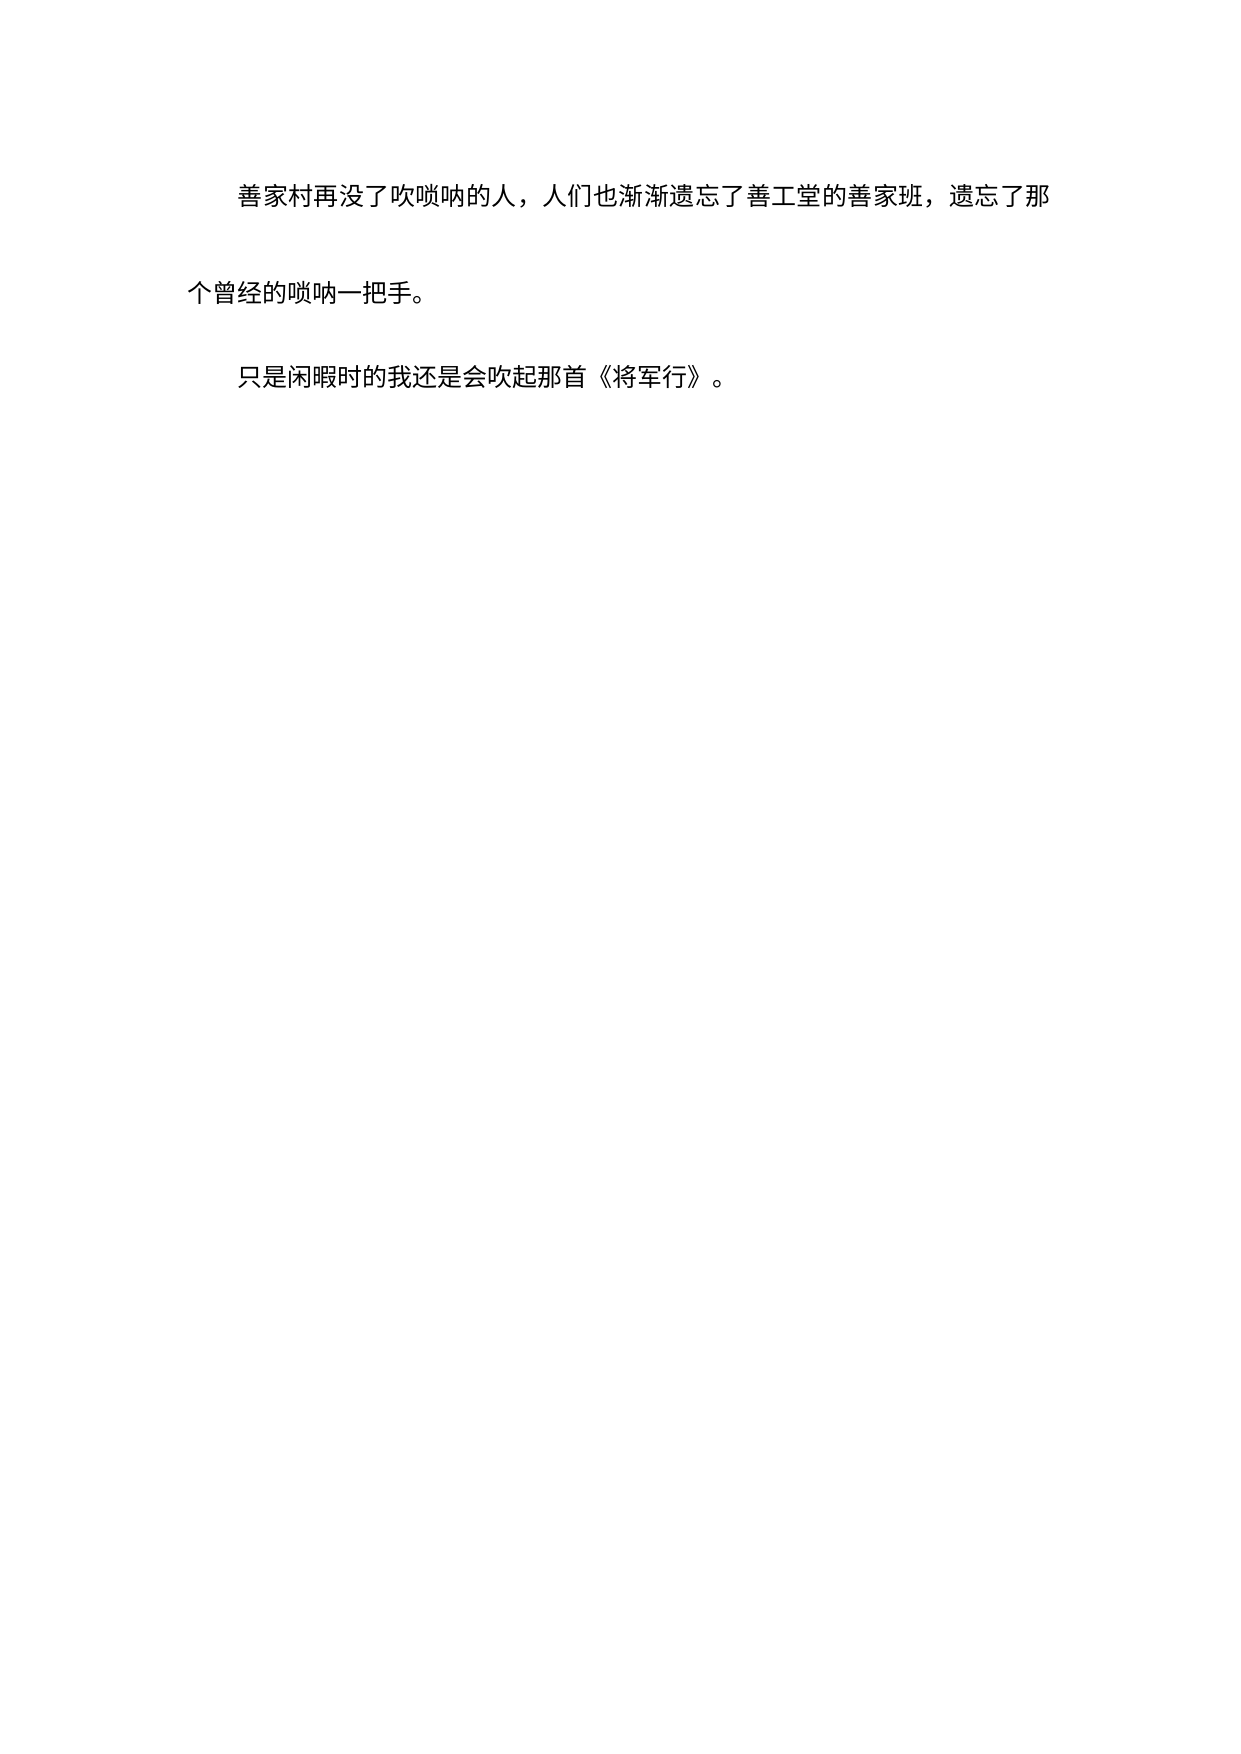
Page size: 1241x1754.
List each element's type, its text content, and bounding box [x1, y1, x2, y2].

text 善家村再没了吹唢呐的人，人们也渐渐遗忘了善工堂的善家班，遗忘了那个曾经的唢呐一把手。 [187, 162, 1053, 324]
text 只是闲暇时的我还是会吹起那首《将军行》。 [187, 343, 1053, 408]
